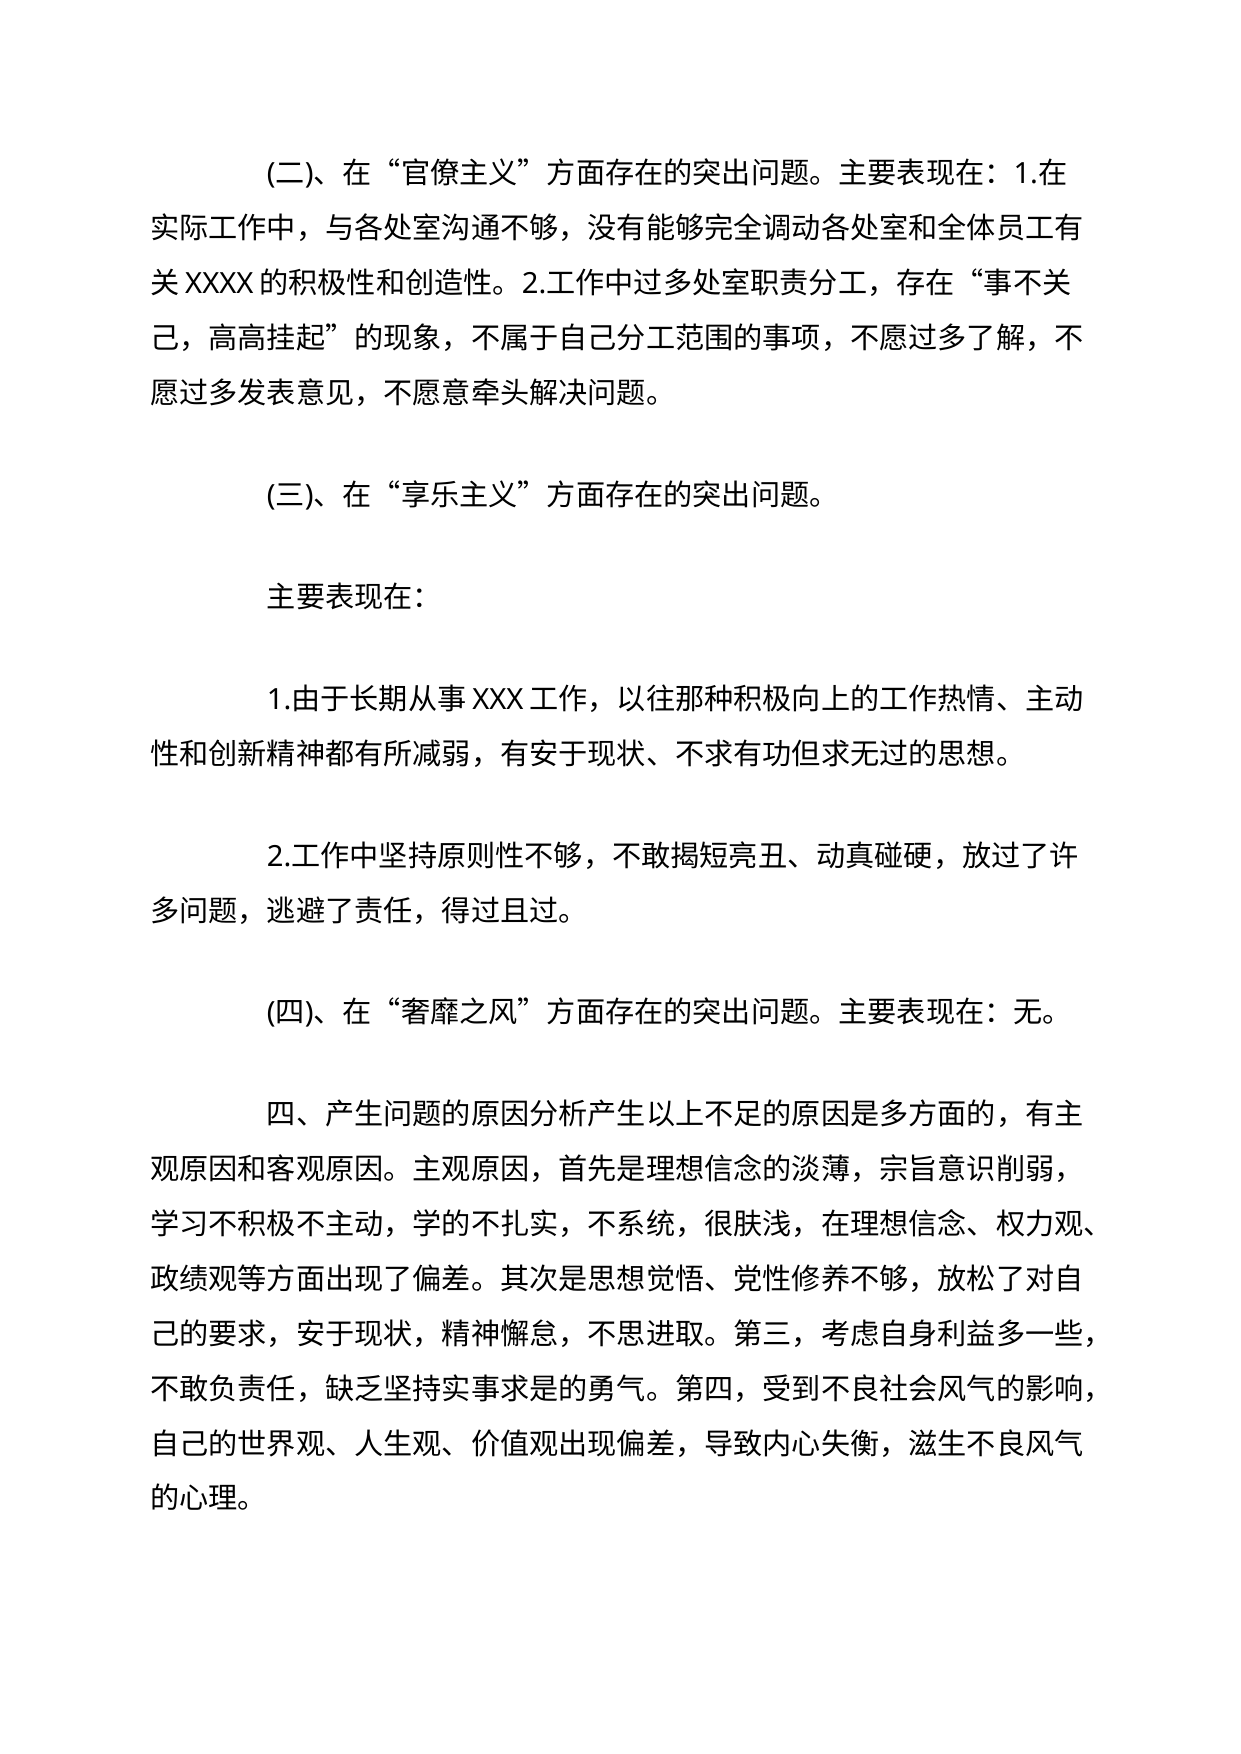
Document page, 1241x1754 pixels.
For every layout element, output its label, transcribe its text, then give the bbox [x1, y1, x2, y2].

text (二)、在“官僚主义”方面存在的突出问题。主要表现在：1.在实际工作中，与各处室沟通不够，没有能够完全调动各处室和全体员工有关XXXX的积极性和创造性。2.工作中过多处室职责分工，存在“事不关己，高高挂起”的现象，不属于自己分工范围的事项，不愿过多了解，不愿过多发表意见，不愿意牵头解决问题。 [150, 150, 1090, 412]
text 2.工作中坚持原则性不够，不敢揭短亮丑、动真碰硬，放过了许多问题，逃避了责任，得过且过。 [150, 832, 1090, 929]
text 主要表现在： [150, 573, 1090, 616]
text 1.由于长期从事XXX工作，以往那种积极向上的工作热情、主动性和创新精神都有所减弱，有安于现状、不求有功但求无过的思想。 [150, 675, 1090, 773]
text (四)、在“奢靡之风”方面存在的突出问题。主要表现在：无。 [150, 989, 1090, 1031]
text 四、产生问题的原因分析产生以上不足的原因是多方面的，有主观原因和客观原因。主观原因，首先是理想信念的淡薄，宗旨意识削弱，学习不积极不主动，学的不扎实，不系统，很肤浅，在理想信念、权力观、政绩观等方面出现了偏差。其次是思想觉悟、党性修养不够，放松了对自己的要求，安于现状，精神懈怠，不思进取。第三，考虑自身利益多一些，不敢负责任，缺乏坚持实事求是的勇气。第四，受到不良社会风气的影响，自己的世界观、人生观、价值观出现偏差，导致内心失衡，滋生不良风气的心理。 [150, 1091, 1090, 1517]
text (三)、在“享乐主义”方面存在的突出问题。 [150, 472, 1090, 514]
